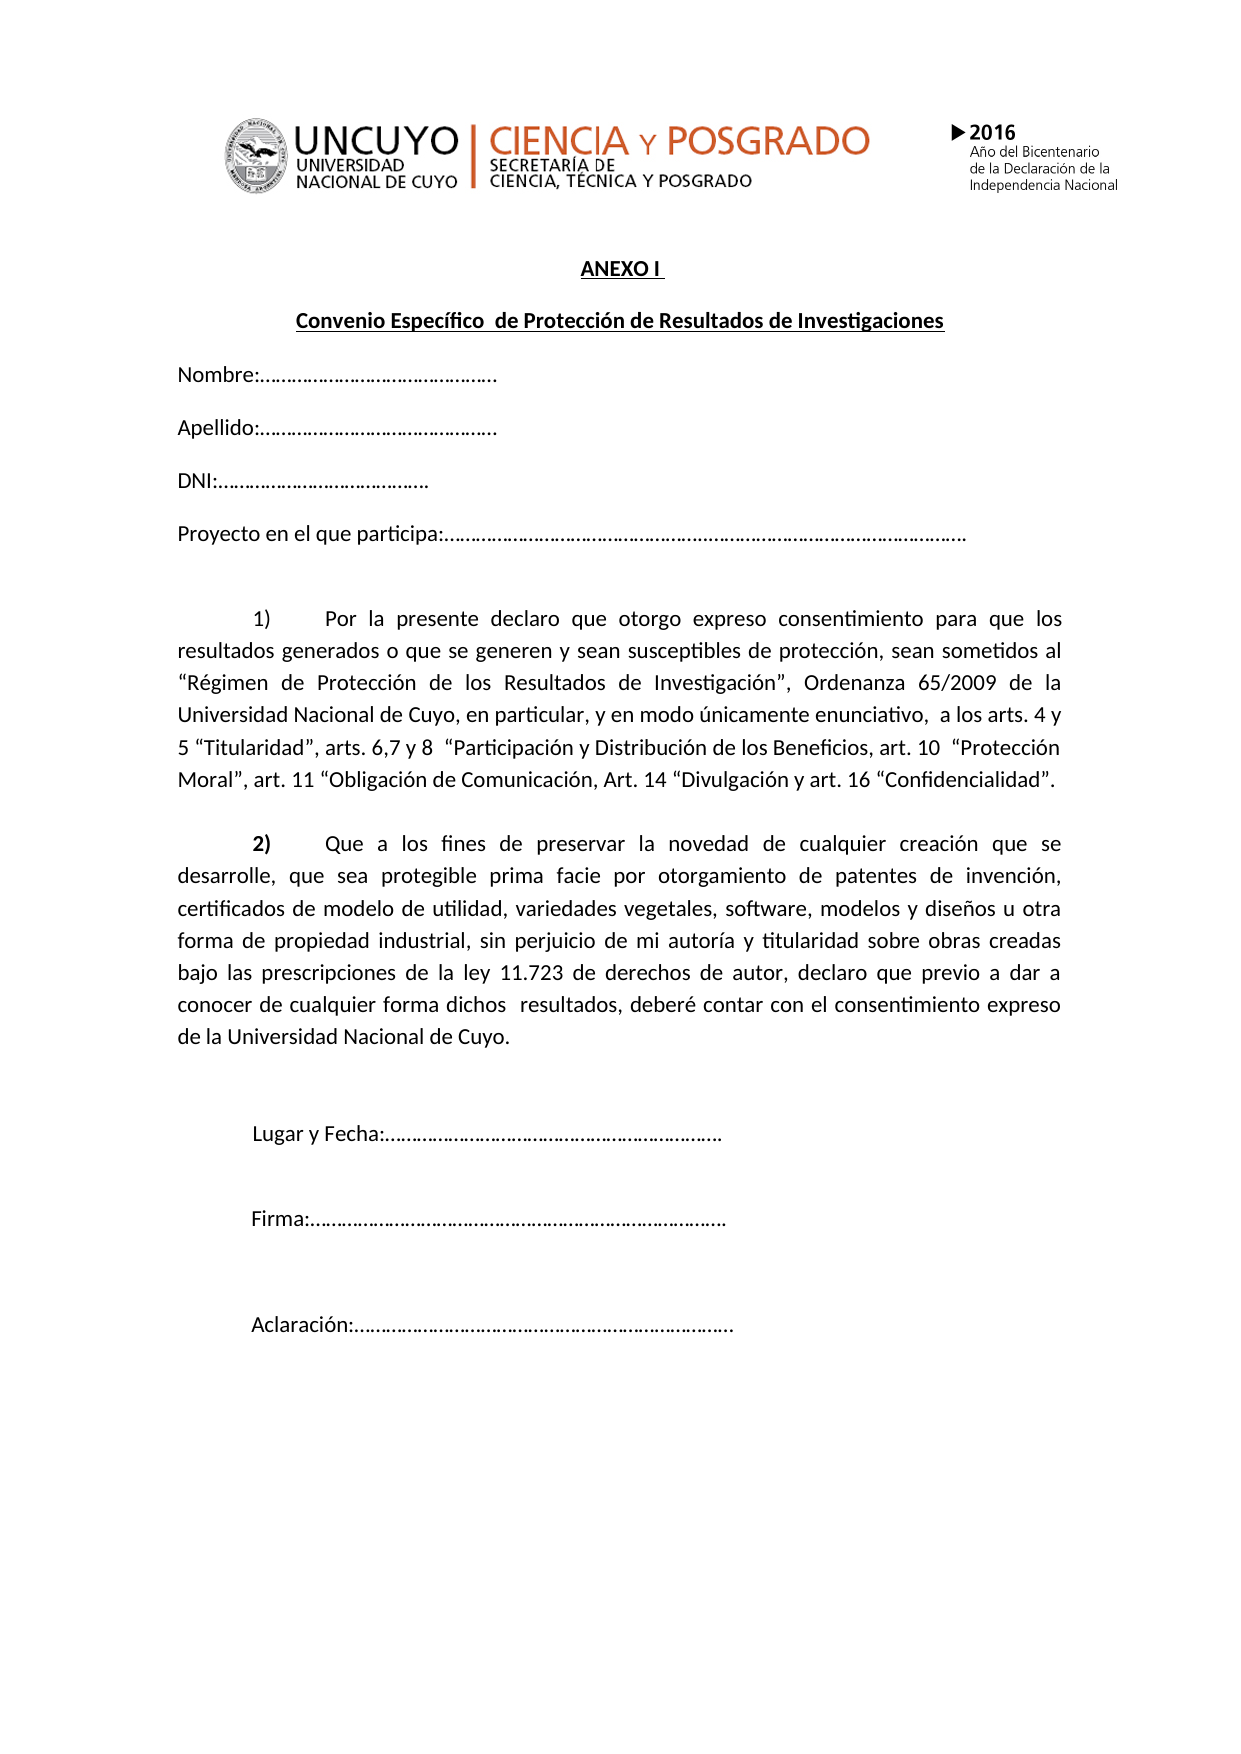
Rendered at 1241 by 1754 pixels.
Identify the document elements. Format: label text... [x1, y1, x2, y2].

list Que a los fines de preservar la novedad de cualquier creación que se desarrolle, que sea protegible prima facie por otorgamiento de patentes de invención, certificados de modelo de utilidad, variedades vegetales, software, modelos y diseños u otra forma de propiedad industrial, sin perjuicio de mi autoría y titularidad sobre obras creadas bajo las prescripciones de la ley 11.723 de derechos de autor, declaro que previo a dar a conocer de cualquier forma dichos resultados, deberé contar con el consentimiento expreso de la Universidad Nacional de Cuyo. [177, 829, 1063, 1050]
text Proyecto en el que participa:…………………………………………..…………………………………………. [177, 519, 1063, 547]
text DNI:…………………………………. [177, 466, 1063, 494]
text Apellido:……………………………………… [177, 413, 1063, 441]
text Convenio Específico de Protección de Resultados de Investigaciones [177, 307, 1063, 335]
list Lugar y Fecha:………………………………………………………. [252, 1119, 1063, 1147]
text Aclaración:……………………………………………………………… [177, 1310, 1063, 1338]
text Nombre:……………………………………… [177, 360, 1063, 388]
text Firma:……………………………………………………………………. [177, 1204, 1063, 1232]
list Por la presente declaro que otorgo expreso consentimiento para que los resultados generados o que se generen y sean susceptibles de protección, sean sometidos al “Régimen de Protección de los Resultados de Investigación”, Ordenanza 65/2009 de la Universidad Nacional de Cuyo, en particular, y en modo únicamente enunciativo, a los arts. 4 y 5 “Titularidad”, arts. 6,7 y 8 “Participación y Distribución de los Beneficios, art. 10 “Protección Moral”, art. 11 “Obligación de Comunicación, Art. 14 “Divulgación y art. 16 “Confidencialidad”. [177, 604, 1063, 793]
picture [0, 50, 1218, 263]
text ANEXO I [177, 254, 1063, 282]
